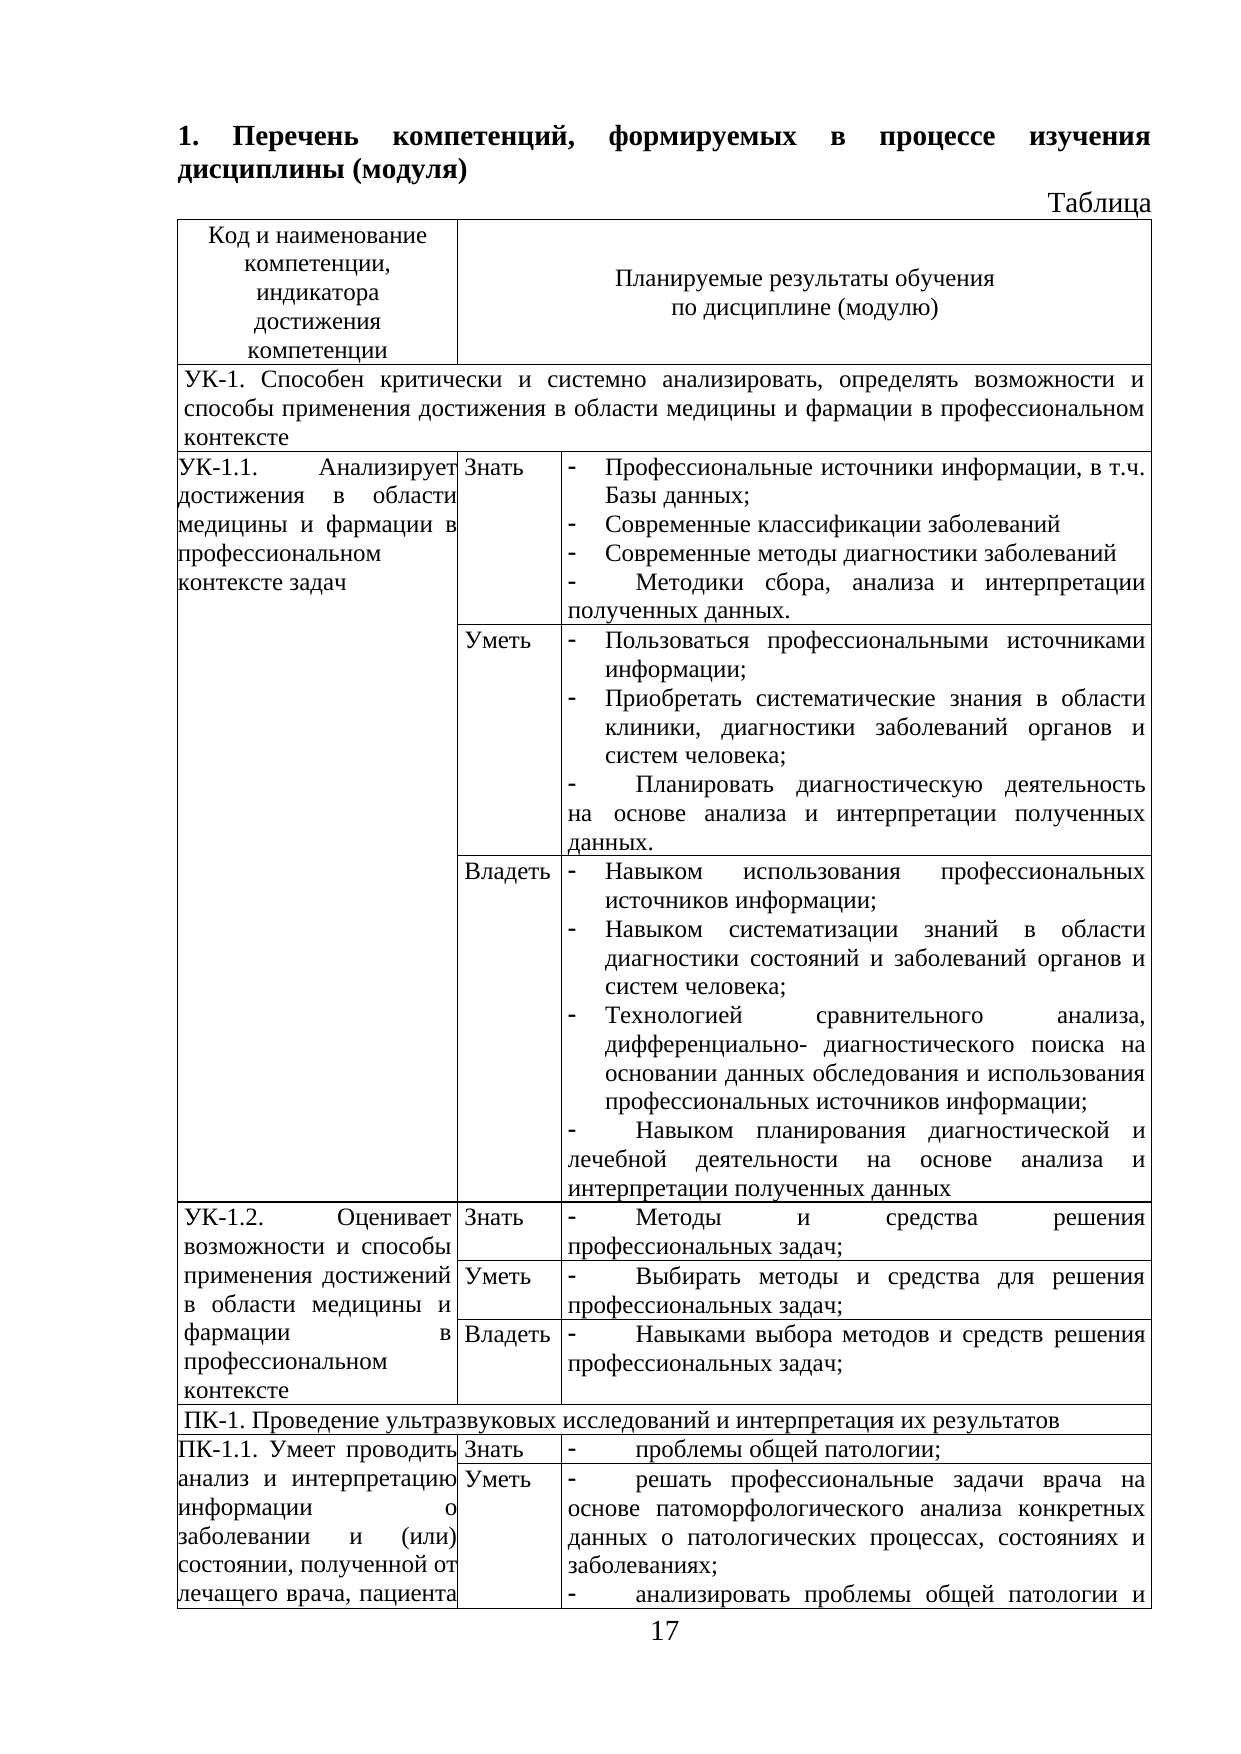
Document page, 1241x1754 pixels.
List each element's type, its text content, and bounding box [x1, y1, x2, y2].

table_cell Уметь [458, 625, 561, 855]
table_cell Знать [458, 1203, 561, 1260]
text Таблица [177, 185, 1152, 219]
table_cell Уметь [458, 1464, 561, 1608]
table_cell УК-1.1. Анализирует достижения в области медицины и фармации в профессиональном контексте задач [178, 452, 457, 1201]
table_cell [562, 1464, 1151, 1608]
table_cell Выбирать методы и средства для решения профессиональных задач; [562, 1261, 1151, 1318]
table_cell Знать [458, 1435, 561, 1463]
table_cell Навыками выбора методов и средств решения профессиональных задач; [562, 1320, 1151, 1404]
table_cell Пользоваться профессиональными источниками информации; Приобретать систематические знания в области клиники, диагностики заболеваний органов и систем человека; Планировать диагностическую деятельность на основе анализа и интерпретации полученных данных. [562, 625, 1151, 855]
table_cell УК-1.2. Оценивает возможности и способы применения достижений в области медицины и фармации в профессиональном контексте [178, 1203, 457, 1404]
table_cell Владеть [458, 1320, 561, 1404]
table_cell Владеть [458, 856, 561, 1201]
text 1. Перечень компетенций, формируемых в процессе изучения дисциплины (модуля) [177, 118, 1152, 185]
table_cell УК-1. Способен критически и системно анализировать, определять возможности и способы применения достижения в области медицины и фармации в профессиональном контексте [178, 365, 1151, 451]
table_cell ПК-1.1. Умеет проводить анализ и интерпретацию информации о заболевании и (или) состоянии, полученной от лечащего врача, пациента (его законного представителя), а также из медицинской документации [178, 1435, 457, 1608]
table_cell Уметь [458, 1261, 561, 1318]
table_cell проблемы общей патологии; [562, 1435, 1151, 1463]
table_header Код и наименование компетенции, индикатора достижения компетенции [178, 220, 457, 363]
table_header Планируемые результаты обучения по дисциплине (модулю) [458, 220, 1151, 363]
table_cell Навыком использования профессиональных источников информации; Навыком систематизации знаний в области диагностики состояний и заболеваний органов и систем человека; Технологией сравнительного анализа, дифференциально- диагностического поиска на основании данных обследования и использования профессиональных источников информации; Навыком планирования диагностической и лечебной деятельности на основе анализа и интерпретации полученных данных [562, 856, 1151, 1201]
table_cell Профессиональные источники информации, в т.ч. Базы данных; Современные классификации заболеваний Современные методы диагностики заболеваний Методики сбора, анализа и интерпретации полученных данных. [562, 452, 1151, 624]
table_cell Методы и средства решения профессиональных задач; [562, 1203, 1151, 1260]
table_cell ПК-1. Проведение ультразвуковых исследований и интерпретация их результатов [178, 1405, 1151, 1433]
table_cell Знать [458, 452, 561, 624]
